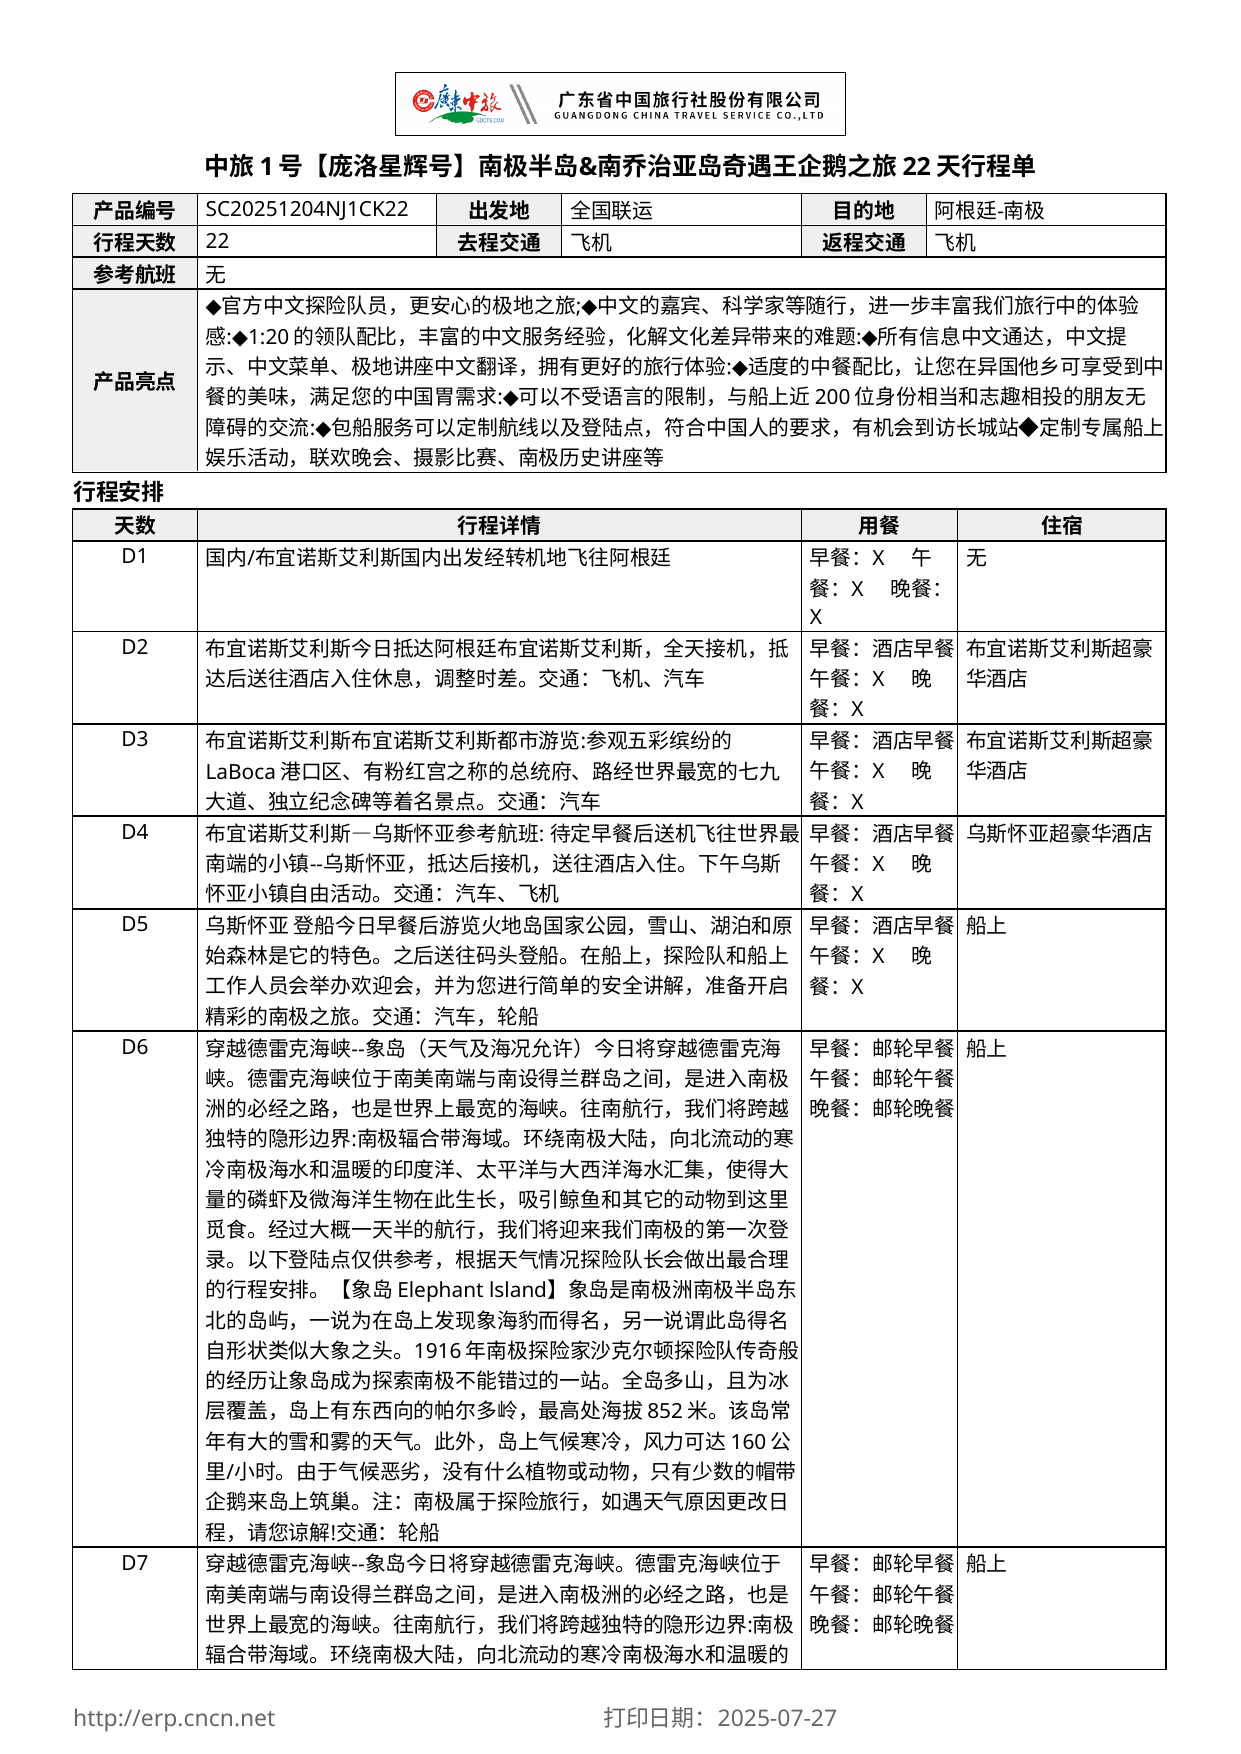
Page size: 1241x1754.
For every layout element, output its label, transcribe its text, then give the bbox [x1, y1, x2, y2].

table_header 用餐 [802, 510, 957, 540]
table_cell 布宜诺斯艾利斯 [198, 725, 801, 815]
table_header 住宿 [958, 510, 1165, 540]
table_cell 行程天数 [73, 226, 197, 256]
text 行程安排 [73, 474, 1167, 507]
table_cell 布宜诺斯艾利斯—乌斯怀亚 [198, 817, 801, 908]
table_cell 船上 [958, 910, 1165, 1030]
table_cell D4 [73, 817, 197, 908]
table_cell 穿越德雷克海峡--象岛（天气及海况允许） [198, 1032, 801, 1546]
table_header 产品编号 [73, 194, 197, 224]
table_cell 乌斯怀亚 登船 [198, 910, 801, 1030]
table_header 天数 [73, 510, 197, 540]
text 中旅1号【庞洛星辉号】南极半岛&南乔治亚岛奇遇王企鹅之旅22天行程单 [73, 146, 1167, 182]
table_cell D6 [73, 1032, 197, 1546]
table_cell 早餐：邮轮早餐 午餐：邮轮午餐 晚餐：邮轮晚餐 [802, 1032, 957, 1546]
table_cell 早餐：酒店早餐 午餐：X 晚餐：X [802, 725, 957, 815]
table_cell 穿越德雷克海峡--象岛 [198, 1548, 801, 1669]
table_cell 早餐：酒店早餐 午餐：X 晚餐：X [802, 632, 957, 723]
table_header 行程详情 [198, 510, 801, 540]
table_cell 船上 [958, 1548, 1165, 1669]
table_cell 早餐：X 午餐：X 晚餐：X [802, 542, 957, 631]
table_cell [802, 1548, 957, 1669]
table_cell 早餐：酒店早餐 午餐：X 晚餐：X [802, 817, 957, 908]
table_cell 无 [958, 542, 1165, 631]
table_cell D2 [73, 632, 197, 723]
table_cell 早餐：酒店早餐 午餐：X 晚餐：X [802, 910, 957, 1030]
table_header SC20251204NJ1CK22 [198, 194, 436, 224]
table_cell 参考航班 [73, 258, 197, 288]
table_header 目的地 [802, 194, 926, 224]
table_cell 22 [198, 226, 436, 256]
table_cell D1 [73, 542, 197, 631]
table_header 阿根廷-南极 [927, 194, 1165, 224]
table_cell D5 [73, 910, 197, 1030]
table_cell 产品亮点 [73, 290, 197, 471]
table_header 出发地 [437, 194, 561, 224]
table_cell 布宜诺斯艾利斯超豪华酒店 [958, 632, 1165, 723]
table_cell 布宜诺斯艾利斯超豪华酒店 [958, 725, 1165, 815]
table_cell 无 [198, 258, 1165, 288]
table_cell ◆官方中文探险队员，更安心的极地之旅; [198, 290, 1165, 471]
table_cell 返程交通 [802, 226, 926, 256]
table_cell D7 [73, 1548, 197, 1669]
table_cell 飞机 [562, 226, 801, 256]
table_cell 乌斯怀亚超豪华酒店 [958, 817, 1165, 908]
table_cell D3 [73, 725, 197, 815]
table_cell 国内/布宜诺斯艾利斯 [198, 542, 801, 631]
table_cell 布宜诺斯艾利斯 [198, 632, 801, 723]
table_cell 船上 [958, 1032, 1165, 1546]
table_cell 去程交通 [437, 226, 561, 256]
table_header 全国联运 [562, 194, 801, 224]
picture [396, 73, 845, 135]
table_cell 飞机 [927, 226, 1165, 256]
